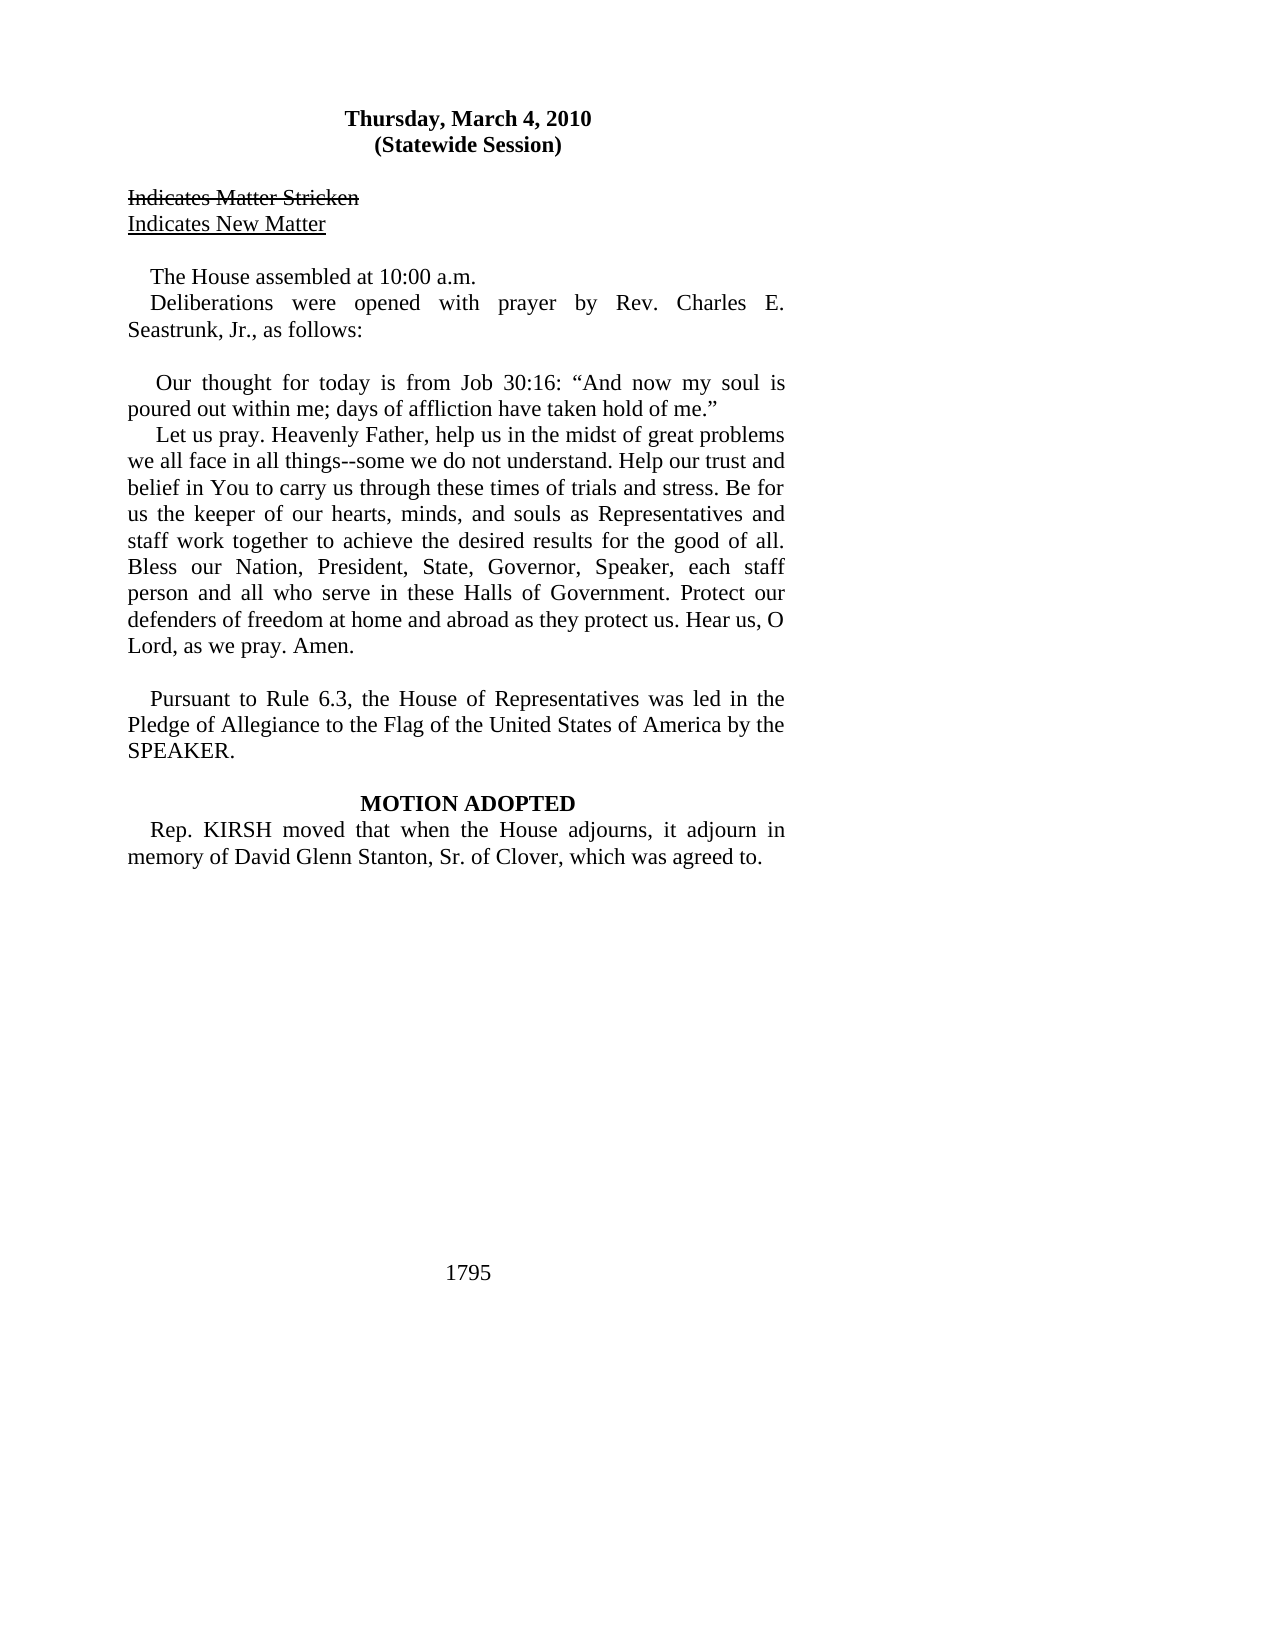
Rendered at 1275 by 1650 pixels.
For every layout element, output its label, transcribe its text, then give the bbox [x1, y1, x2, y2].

text Deliberations were opened with prayer by Rev. Charles E. Seastrunk, Jr., as follows: [127, 289, 786, 342]
text Rep. KIRSH moved that when the House adjourns, it adjourn in memory of David Glenn Stanton, Sr. of Clover, which was agreed to. [127, 817, 786, 869]
text Indicates Matter Stricken [127, 184, 786, 210]
text The House assembled at 10:00 a.m. [127, 263, 786, 289]
text MOTION ADOPTED [127, 790, 786, 817]
text Indicates New Matter [127, 210, 786, 237]
text Pursuant to Rule 6.3, the House of Representatives was led in the Pledge of Allegiance to the Flag of the United States of America by the SPEAKER. [127, 685, 786, 764]
text Let us pray. Heavenly Father, help us in the midst of great problems we all face in all things--some we do not understand. Help our trust and belief in You to carry us through these times of trials and stress. Be for us the keeper of our hearts, minds, and souls as Representatives and staff work together to achieve the desired results for the good of all. Bless our Nation, President, State, Governor, Speaker, each staff person and all who serve in these Halls of Government. Protect our defenders of freedom at home and abroad as they protect us. Hear us, O Lord, as we pray. Amen. [127, 421, 786, 658]
text Our thought for today is from Job 30:16: “And now my soul is poured out within me; days of affliction have taken hold of me.” [127, 368, 786, 421]
